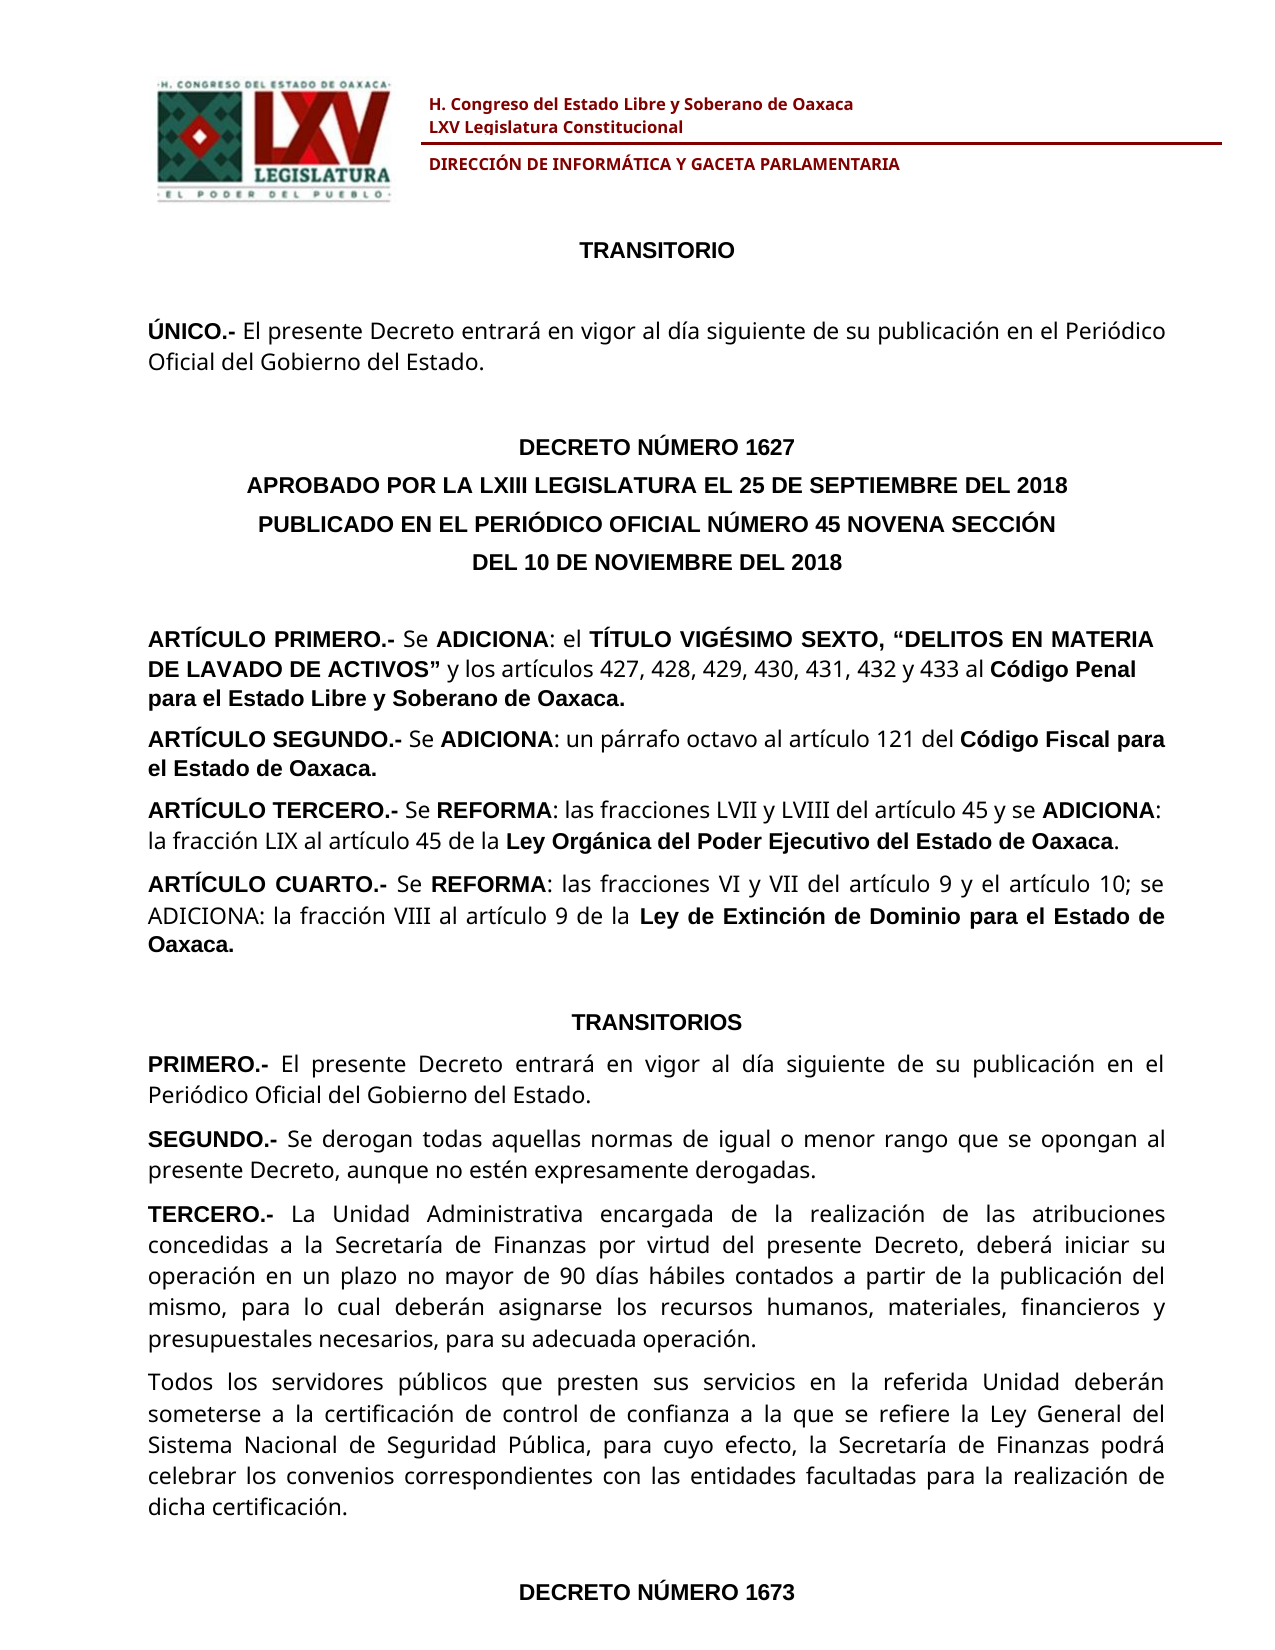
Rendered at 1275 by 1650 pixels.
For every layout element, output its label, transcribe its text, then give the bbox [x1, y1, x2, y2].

text TRANSITORIOS [137, 1009, 1177, 1035]
text DECRETO NÚMERO 1673 [137, 1579, 1177, 1605]
text DECRETO NÚMERO 1627 [137, 434, 1177, 460]
picture [149, 76, 398, 205]
text ARTÍCULO CUARTO.- Se REFORMA: las fracciones VI y VII del artículo 9 y el artículo 10; se ADICIONA: la fracción VIII al artículo 9 de la Ley de Extinción de Dominio para el Estado de Oaxaca. [148, 868, 1166, 957]
text ARTÍCULO SEGUNDO.- Se ADICIONA: un párrafo octavo al artículo 121 del Código Fiscal para el Estado de Oaxaca. [148, 723, 1166, 781]
text ARTÍCULO TERCERO.- Se REFORMA: las fracciones LVII y LVIII del artículo 45 y se ADICIONA: la fracción LIX al artículo 45 de la Ley Orgánica del Poder Ejecutivo del Estado de Oaxaca. [148, 793, 1166, 856]
text PRIMERO.- El presente Decreto entrará en vigor al día siguiente de su publicación en el Periódico Oficial del Gobierno del Estado. [148, 1047, 1166, 1110]
text ARTÍCULO PRIMERO.- Se ADICIONA: el TÍTULO VIGÉSIMO SEXTO, “DELITOS EN MATERIA [148, 627, 1177, 653]
text Todos los servidores públicos que presten sus servicios en la referida Unidad deberán someterse a la certificación de control de confianza a la que se refiere la Ley General del Sistema Nacional de Seguridad Pública, para cuyo efecto, la Secretaría de Finanzas podrá celebrar los convenios correspondientes con las entidades facultadas para la realización de dicha certificación. [148, 1366, 1166, 1523]
text DE LAVADO DE ACTIVOS” y los artículos 427, 428, 429, 430, 431, 432 y 433 al Código Penal para el Estado Libre y Soberano de Oaxaca. [148, 653, 1166, 711]
text ÚNICO.- El presente Decreto entrará en vigor al día siguiente de su publicación en el Periódico Oficial del Gobierno del Estado. [148, 315, 1166, 377]
text SEGUNDO.- Se derogan todas aquellas normas de igual o menor rango que se opongan al presente Decreto, aunque no estén expresamente derogadas. [148, 1122, 1166, 1185]
text TERCERO.- La Unidad Administrativa encargada de la realización de las atribuciones concedidas a la Secretaría de Finanzas por virtud del presente Decreto, deberá iniciar su operación en un plazo no mayor de 90 días hábiles contados a partir de la publicación del mismo, para lo cual deberán asignarse los recursos humanos, materiales, financieros y presupuestales necesarios, para su adecuada operación. [148, 1198, 1166, 1354]
text TRANSITORIO [137, 237, 1177, 263]
